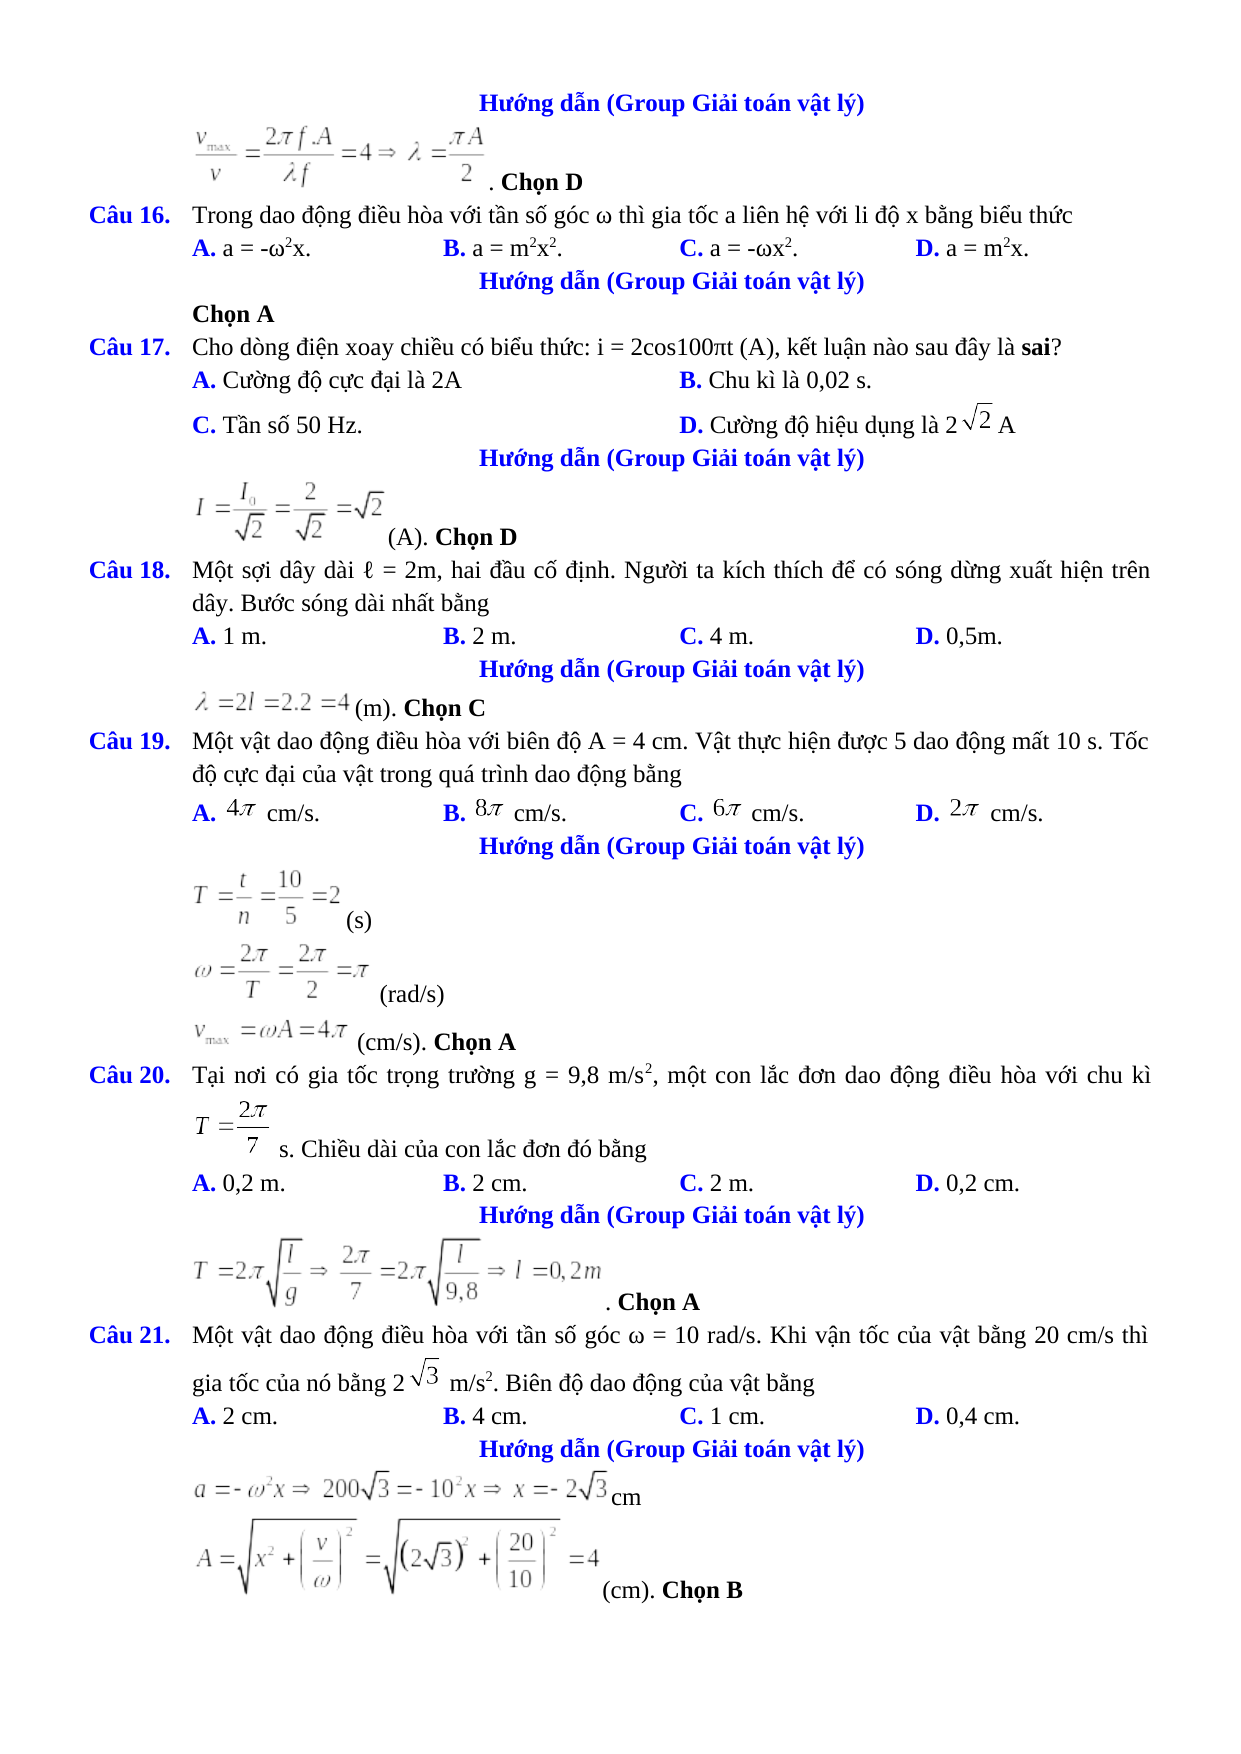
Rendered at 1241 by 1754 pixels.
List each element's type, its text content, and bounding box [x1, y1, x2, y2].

text C. Tần số 50 Hz. D. Cường độ hiệu dụng là 2A [192, 398, 1152, 439]
text A. 2 cm. B. 4 cm. C. 1 cm. D. 0,4 cm. [192, 1401, 1152, 1430]
text A. cm/s. B. cm/s. C. cm/s. D. cm/s. [192, 792, 1152, 827]
text Hướng dẫn (Group Giải toán vật lý) [192, 443, 1152, 472]
text Hướng dẫn (Group Giải toán vật lý) [192, 266, 1152, 295]
text Câu 17. Cho dòng điện xoay chiều có biểu thức: i = 2cos100πt (A), kết luận nào sau đây là sai? [88, 332, 1152, 361]
text Hướng dẫn (Group Giải toán vật lý) [192, 831, 1152, 860]
text A. a = -ω2x. B. a = m2x2. C. a = -ωx2. D. a = m2x. [192, 233, 1152, 262]
text Hướng dẫn (Group Giải toán vật lý) [192, 88, 1152, 117]
text . Chọn A [192, 1234, 1152, 1316]
text (s) [192, 864, 1152, 934]
text A. Cường độ cực đại là 2A B. Chu kì là 0,02 s. [192, 366, 1152, 394]
text (cm). Chọn B [192, 1515, 1152, 1604]
text Hướng dẫn (Group Giải toán vật lý) [192, 1434, 1152, 1463]
text Câu 19. Một vật dao động điều hòa với biên độ A = 4 cm. Vật thực hiện được 5 dao động mất 10 s. Tốc độ cực đại của vật trong quá trình dao động bằng [88, 726, 1152, 788]
text . Chọn D [192, 122, 1152, 196]
text A. 0,2 m. B. 2 cm. C. 2 m. D. 0,2 cm. [192, 1168, 1152, 1196]
text (cm/s). Chọn A [192, 1012, 1152, 1056]
text Hướng dẫn (Group Giải toán vật lý) [192, 654, 1152, 683]
text Chọn A [192, 299, 1152, 328]
text Câu 21. Một vật dao động điều hòa với tần số góc ω = 10 rad/s. Khi vận tốc của vật bằng 20 cm/s thì gia tốc của nó bằng 2 m/s2. Biên độ dao động của vật bằng [88, 1320, 1152, 1397]
text Câu 20. Tại nơi có gia tốc trọng trường g = 9,8 m/s2, một con lắc đơn dao động điều hòa với chu kì s. Chiều dài của con lắc đơn đó bằng [88, 1060, 1152, 1163]
text (A). Chọn D [192, 476, 1152, 551]
text (rad/s) [192, 938, 1152, 1008]
text A. 1 m. B. 2 m. C. 4 m. D. 0,5m. [192, 621, 1152, 650]
text Câu 16. Trong dao động điều hòa với tần số góc ω thì gia tốc a liên hệ với li độ x bằng biểu thức [88, 200, 1152, 229]
text Câu 18. Một sợi dây dài ℓ = 2m, hai đầu cố định. Người ta kích thích để có sóng dừng xuất hiện trên dây. Bước sóng dài nhất bằng [88, 555, 1152, 617]
text cm [192, 1467, 1152, 1511]
text Hướng dẫn (Group Giải toán vật lý) [192, 1201, 1152, 1229]
text (m). Chọn C [192, 687, 1152, 722]
